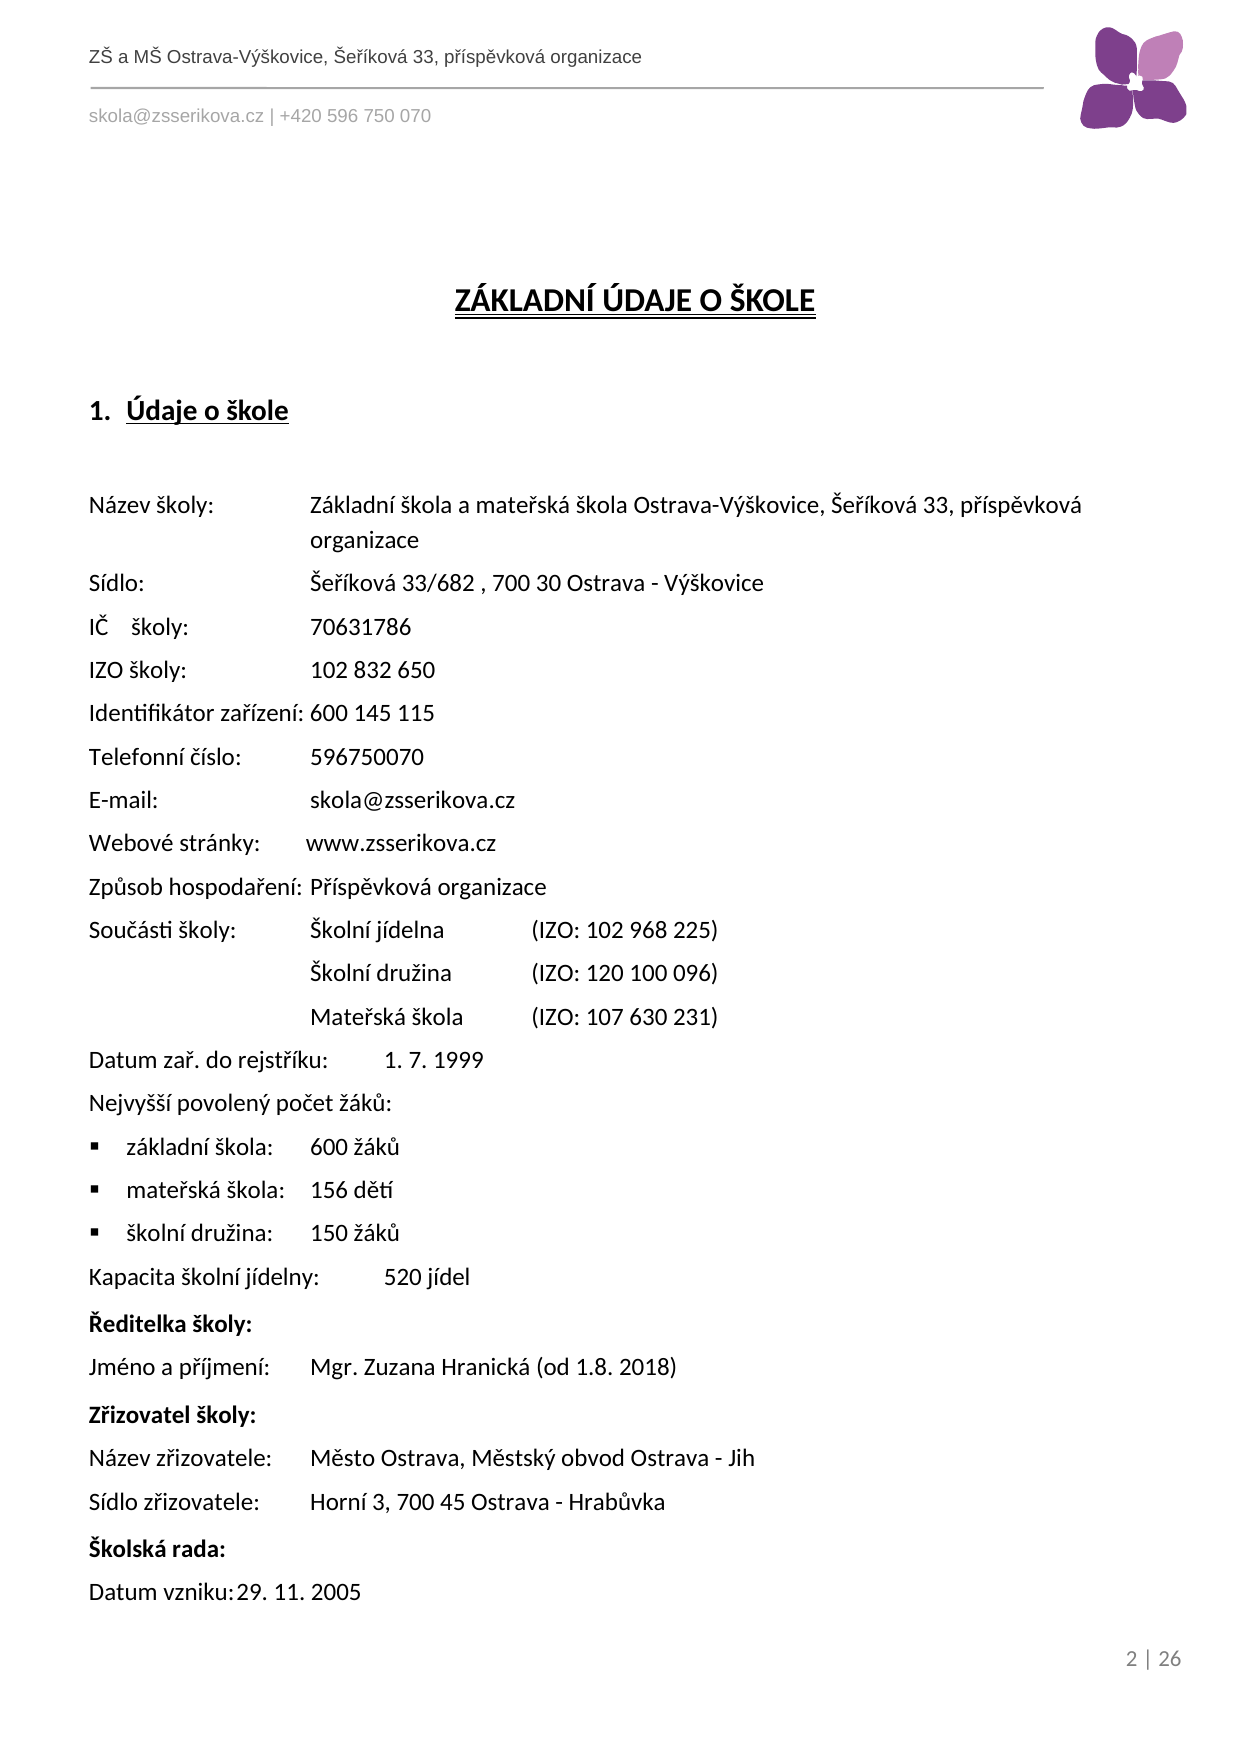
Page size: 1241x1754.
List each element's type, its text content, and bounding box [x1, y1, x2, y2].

text Sídlo zřizovatele: Horní 3, 700 45 Ostrava - Hrabůvka [89, 1486, 1181, 1516]
list mateřská škola: 156 dětí [89, 1174, 1181, 1204]
text Identifikátor zařízení: 600 145 115 [89, 697, 1181, 728]
text Kapacita školní jídelny: 520 jídel [89, 1261, 1181, 1291]
text IZO školy: 102 832 650 [89, 654, 1181, 684]
text Datum zař. do rejstříku: 1. 7. 1999 [89, 1044, 1181, 1074]
text Nejvyšší povolený počet žáků: [89, 1087, 1181, 1118]
text Ředitelka školy: [89, 1308, 1181, 1339]
text E-mail: skola@zsserikova.cz [89, 784, 1181, 814]
subtitle Údaje o škole [89, 392, 1181, 428]
text Způsob hospodaření: Příspěvková organizace [89, 871, 1181, 901]
text Součásti školy: Školní jídelna (IZO: 102 968 225) [89, 914, 1181, 944]
subtitle ZÁKLADNÍ ÚDAJE O ŠKOLE [89, 279, 1181, 320]
text Název zřizovatele: Město Ostrava, Městský obvod Ostrava - Jih [89, 1442, 1181, 1473]
text Název školy: Základní škola a mateřská škola Ostrava-Výškovice, Šeříková 33, příspěvková organizace [89, 489, 1181, 554]
text Školská rada: [89, 1533, 1181, 1564]
text Jméno a příjmení: Mgr. Zuzana Hranická (od 1.8. 2018) [89, 1351, 1181, 1382]
text Mateřská škola (IZO: 107 630 231) [236, 1001, 1181, 1031]
text Telefonní číslo: 596750070 [89, 741, 1181, 771]
text Sídlo: Šeříková 33/682 , 700 30 Ostrava - Výškovice [89, 567, 1181, 598]
list školní družina: 150 žáků [89, 1217, 1181, 1248]
text IČ školy: 70631786 [89, 611, 1181, 641]
text Webové stránky: www.zsserikova.cz [89, 827, 1181, 858]
text Školní družina (IZO: 120 100 096) [236, 957, 1181, 988]
text Datum vzniku: 29. 11. 2005 [89, 1576, 1181, 1607]
list základní škola: 600 žáků [89, 1131, 1181, 1161]
text Zřizovatel školy: [89, 1399, 1181, 1429]
